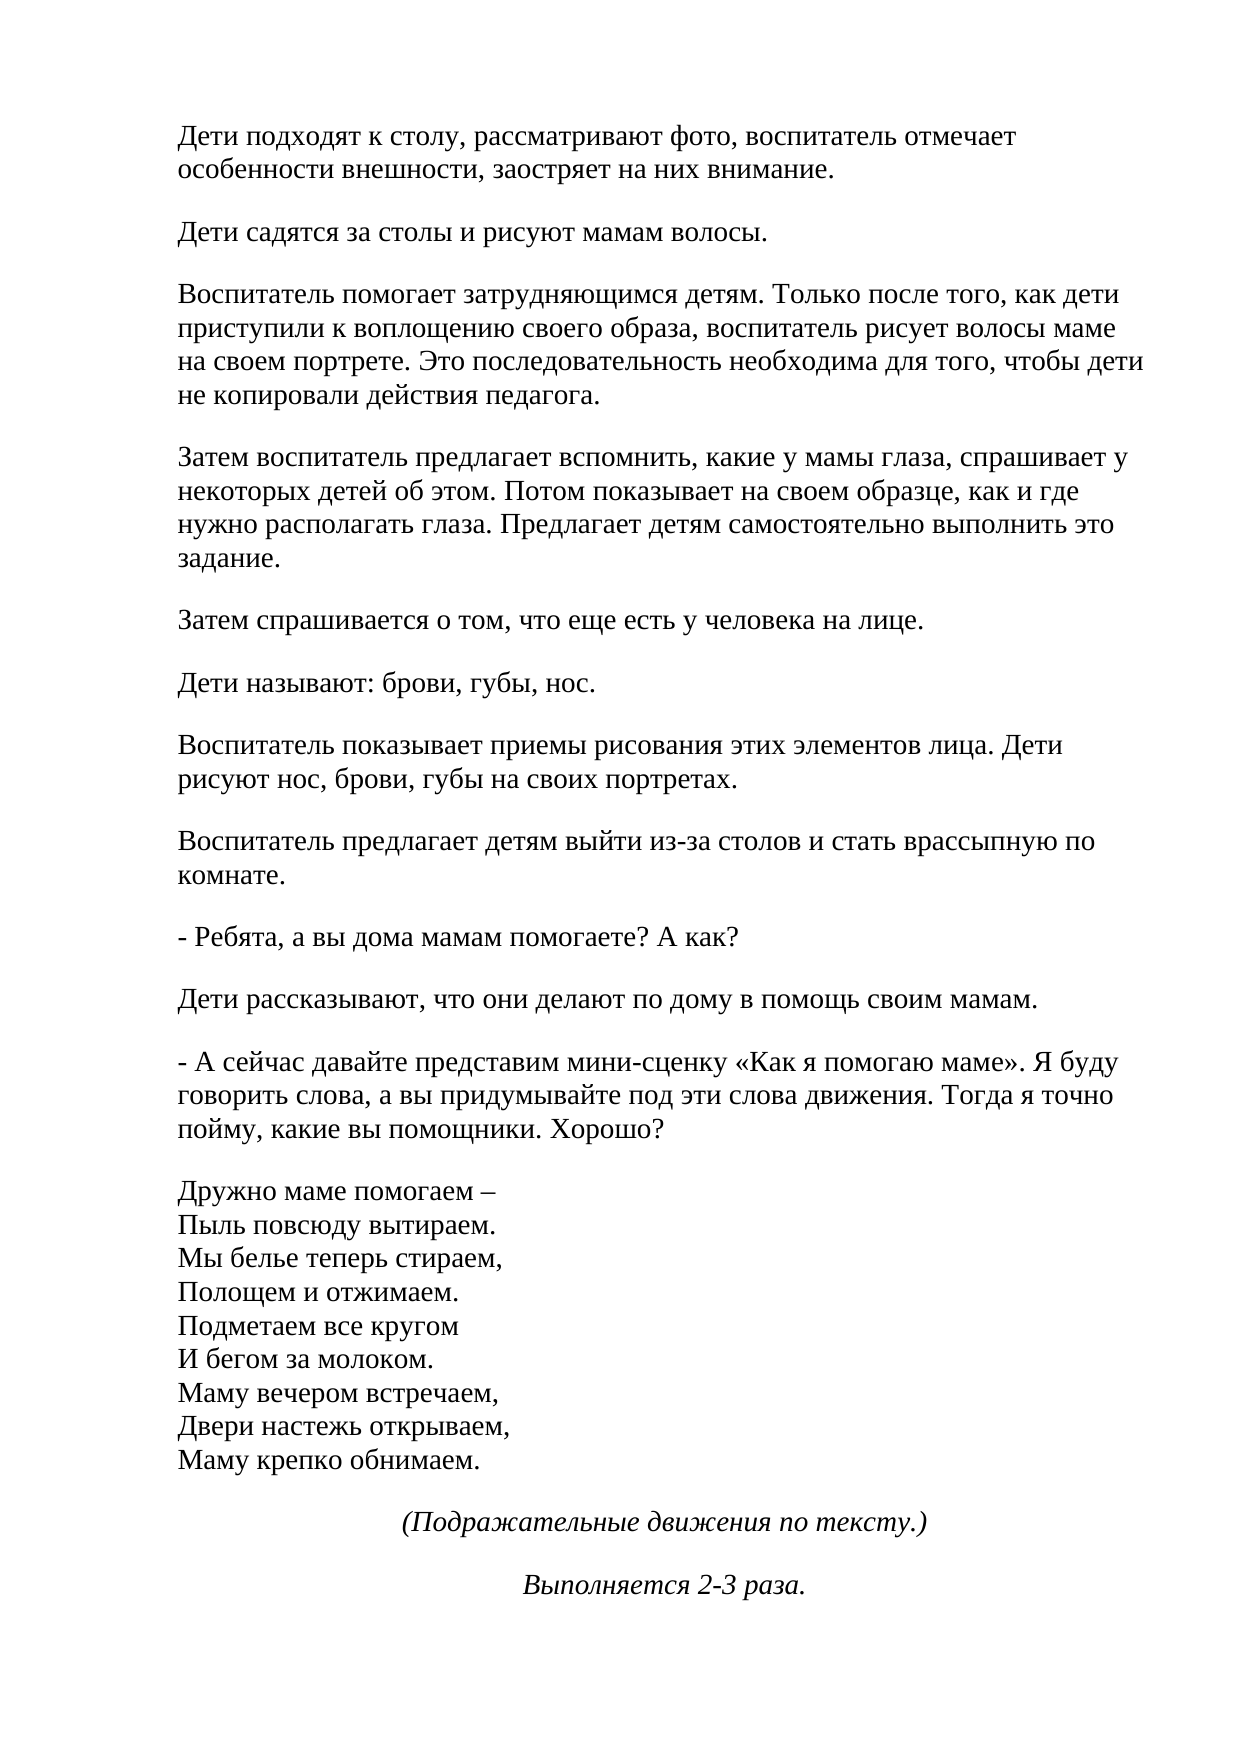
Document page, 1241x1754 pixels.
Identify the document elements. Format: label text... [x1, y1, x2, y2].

text Дети подходят к столу, рассматривают фото, воспитатель отмечает особенности внешности, заостряет на них внимание. [177, 118, 1152, 185]
text Двери настежь открываем, [177, 1408, 1152, 1442]
text Пыль повсюду вытираем. [177, 1207, 1152, 1241]
text - А сейчас давайте представим мини-сценку «Как я помогаю маме». Я буду говорить слова, а вы придумывайте под эти слова движения. Тогда я точно пойму, какие вы помощники. Хорошо? [177, 1044, 1152, 1144]
text Мы белье теперь стираем, [177, 1241, 1152, 1274]
text Воспитатель предлагает детям выйти из-за столов и стать врассыпную по комнате. [177, 823, 1152, 890]
text И бегом за молоком. [177, 1341, 1152, 1375]
text Подметаем все кругом [177, 1308, 1152, 1341]
text Маму крепко обнимаем. [177, 1442, 1152, 1475]
text (Подражательные движения по тексту.) [177, 1504, 1152, 1538]
text Воспитатель показывает приемы рисования этих элементов лица. Дети рисуют нос, брови, губы на своих портретах. [177, 727, 1152, 794]
text Выполняется 2-3 раза. [177, 1567, 1152, 1601]
text Полощем и отжимаем. [177, 1274, 1152, 1308]
text Затем воспитатель предлагает вспомнить, какие у мамы глаза, спрашивает у некоторых детей об этом. Потом показывает на своем образце, как и где нужно располагать глаза. Предлагает детям самостоятельно выполнить это задание. [177, 439, 1152, 574]
text Дружно маме помогаем – [177, 1173, 1152, 1207]
text Дети садятся за столы и рисуют мамам волосы. [177, 214, 1152, 248]
text Дети рассказывают, что они делают по дому в помощь своим мамам. [177, 982, 1152, 1015]
text Дети называют: брови, губы, нос. [177, 665, 1152, 698]
text Маму вечером встречаем, [177, 1375, 1152, 1408]
text Воспитатель помогает затрудняющимся детям. Только после того, как дети приступили к воплощению своего образа, воспитатель рисует волосы маме на своем портрете. Это последовательность необходима для того, чтобы дети не копировали действия педагога. [177, 276, 1152, 411]
text - Ребята, а вы дома мамам помогаете? А как? [177, 919, 1152, 953]
text Затем спрашивается о том, что еще есть у человека на лице. [177, 602, 1152, 636]
